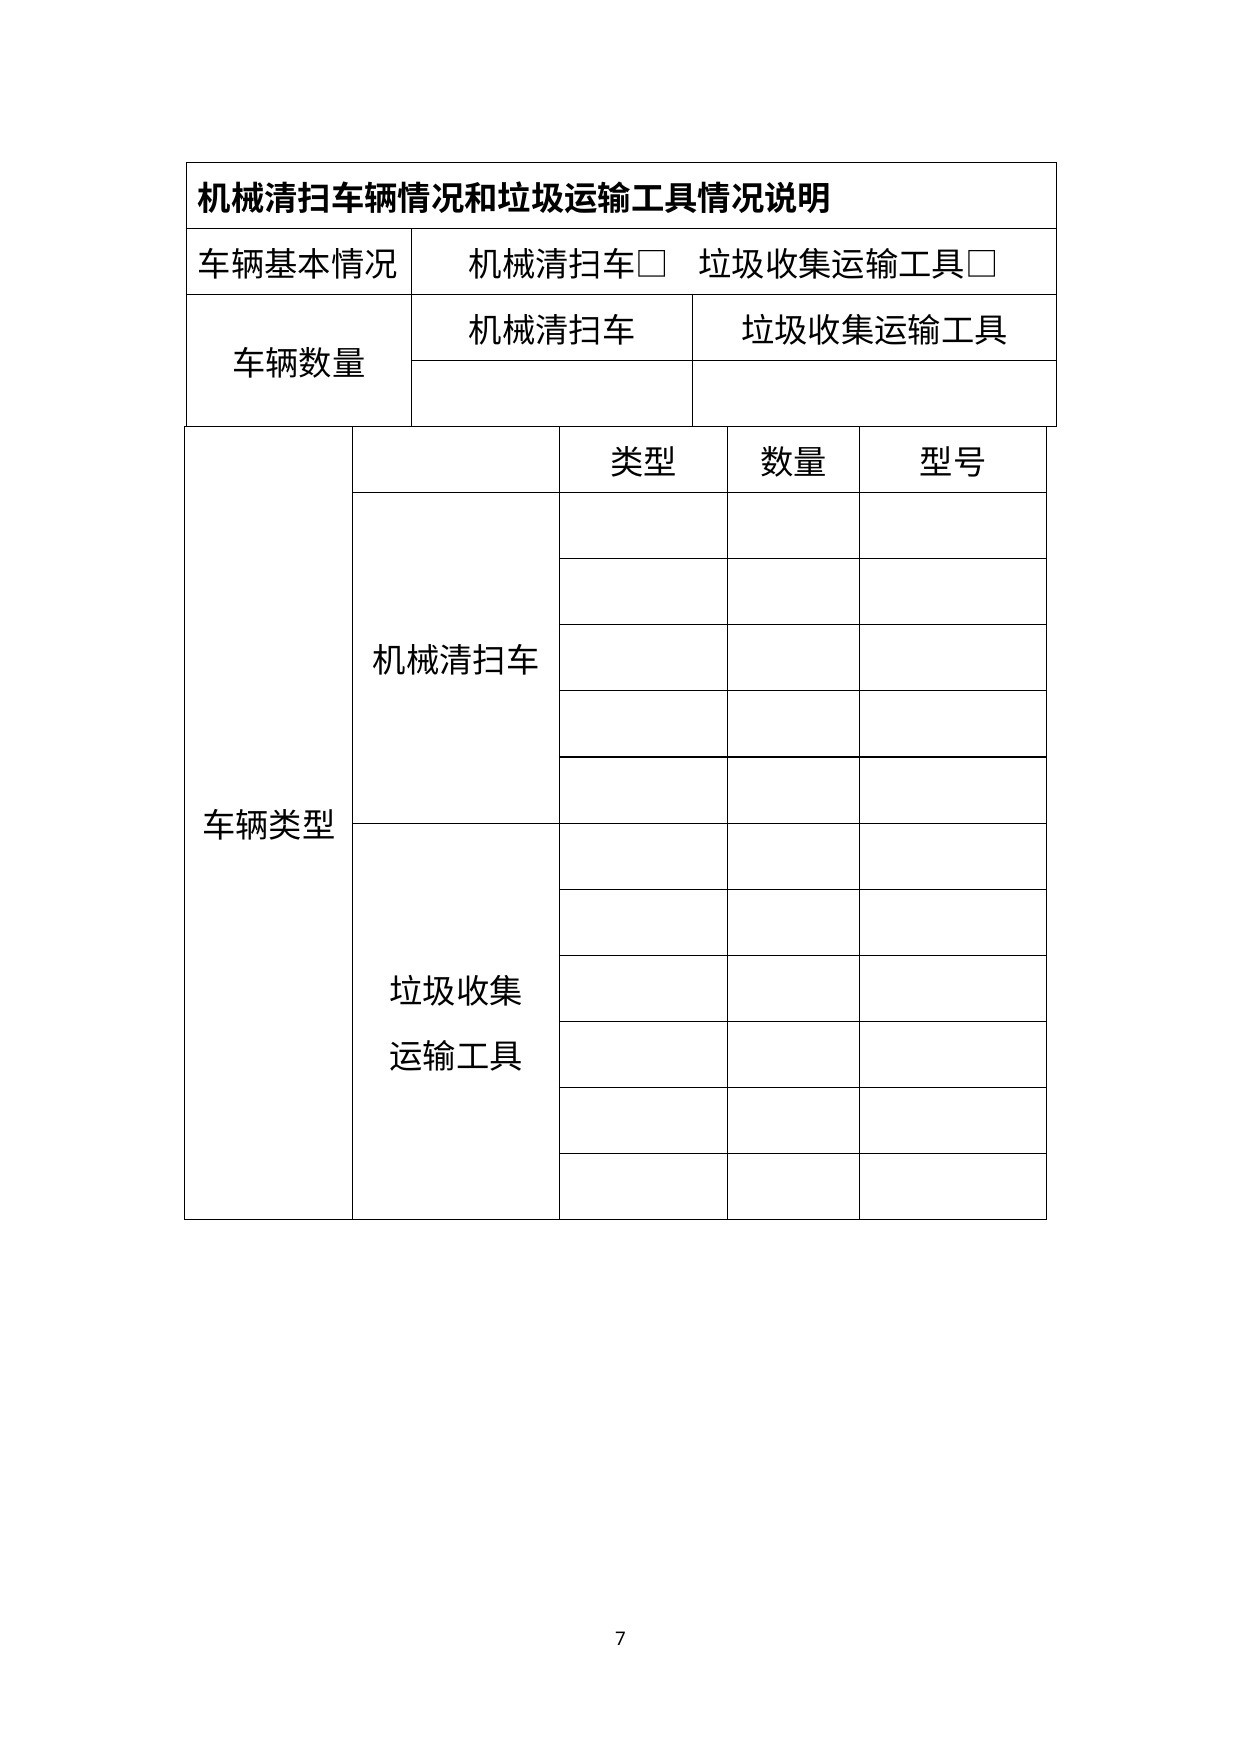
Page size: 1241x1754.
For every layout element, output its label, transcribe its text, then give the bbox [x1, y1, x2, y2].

table_cell [560, 890, 727, 954]
table_cell [560, 1154, 727, 1219]
table_cell [860, 625, 1046, 690]
table_cell 机械清扫车辆情况和垃圾运输工具情况说明 [187, 163, 1056, 228]
table_cell [693, 361, 1056, 426]
table_cell [860, 758, 1046, 822]
table_cell [728, 625, 859, 690]
table_cell [560, 758, 727, 822]
table_cell 类型 [560, 427, 727, 492]
table_cell [728, 493, 859, 558]
table_cell 机械清扫车 [353, 493, 559, 822]
table_cell [860, 890, 1046, 954]
table_cell [412, 361, 692, 426]
table_cell [560, 824, 727, 888]
table_cell 数量 [728, 427, 859, 492]
table_cell [860, 1154, 1046, 1219]
table_cell [728, 559, 859, 624]
table_cell [728, 824, 859, 888]
table_cell [728, 1088, 859, 1153]
table_cell [728, 956, 859, 1021]
table_cell [860, 493, 1046, 558]
table_cell 机械清扫车□ 垃圾收集运输工具□ [412, 229, 1056, 294]
table_cell [860, 1022, 1046, 1087]
table_cell 机械清扫车 [412, 295, 692, 360]
table_cell [728, 691, 859, 756]
table_cell [560, 956, 727, 1021]
table_cell [860, 691, 1046, 756]
table_cell [353, 427, 559, 492]
table_cell 车辆类型 [185, 427, 352, 1219]
table_cell 车辆基本情况 [187, 229, 411, 294]
table_cell [560, 1022, 727, 1087]
table_cell [728, 1022, 859, 1087]
table_cell [560, 1088, 727, 1153]
table_cell [860, 559, 1046, 624]
table_cell [560, 493, 727, 558]
table_cell [860, 824, 1046, 888]
table_cell [728, 890, 859, 954]
table_cell 垃圾收集运输工具 [693, 295, 1056, 360]
table_cell [860, 1088, 1046, 1153]
table_cell [860, 956, 1046, 1021]
table_cell 车辆数量 [187, 295, 411, 426]
table_cell [560, 691, 727, 756]
table_cell [560, 625, 727, 690]
table_cell [560, 559, 727, 624]
table_cell 型号 [860, 427, 1046, 492]
table_cell [728, 1154, 859, 1219]
table_cell 垃圾收集 运输工具 [353, 824, 559, 1219]
table_cell [728, 758, 859, 822]
